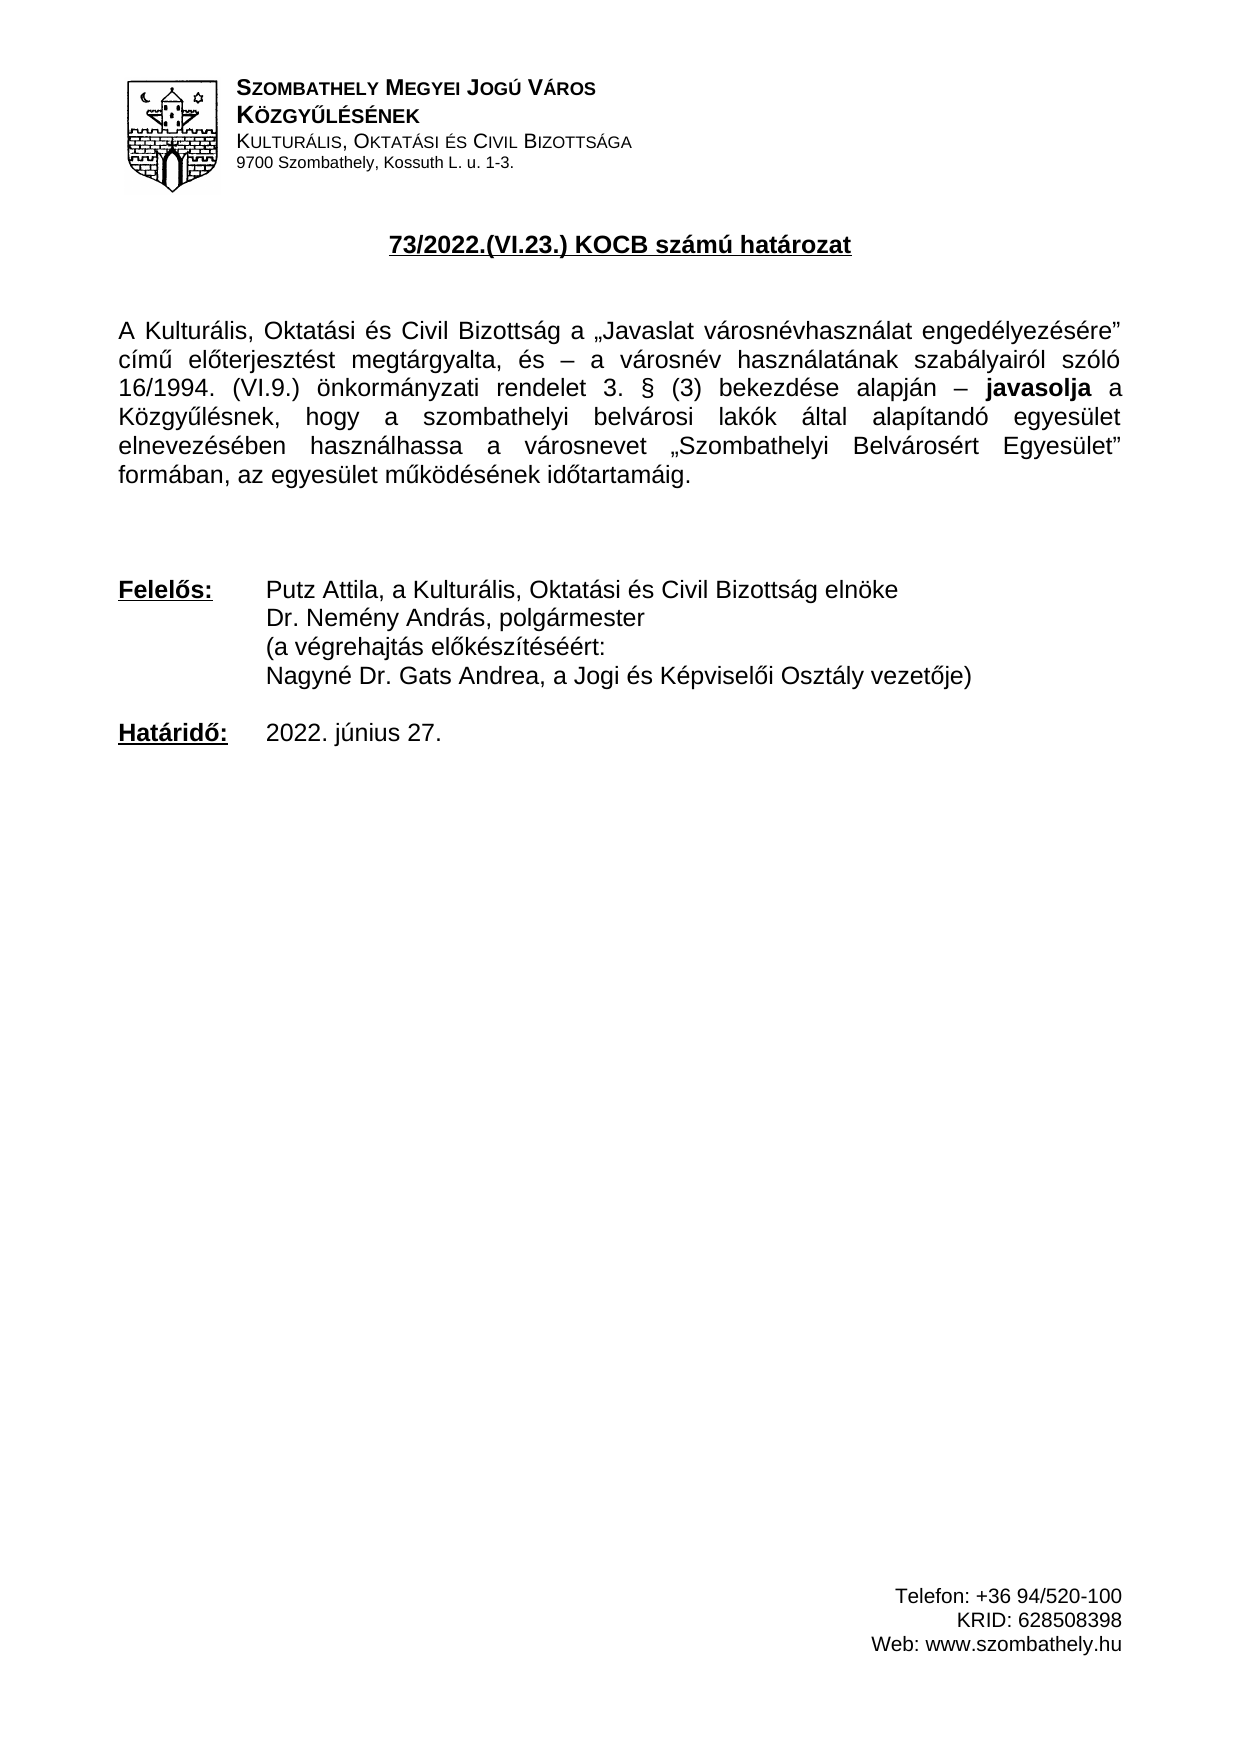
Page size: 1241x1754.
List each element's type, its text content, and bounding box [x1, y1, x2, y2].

text Dr. Nemény András, polgármester [266, 603, 1122, 632]
text Határidő: 2022. június 27. [118, 718, 1122, 747]
text 73/2022.(VI.23.) KOCB számú határozat [118, 229, 1122, 258]
text (a végrehajtás előkészítéséért: [266, 632, 1122, 661]
text Nagyné Dr. Gats Andrea, a Jogi és Képviselői Osztály vezetője) [266, 661, 1122, 689]
picture [124, 77, 222, 195]
text A Kulturális, Oktatási és Civil Bizottság a „Javaslat városnévhasználat engedélyezésére” című előterjesztést megtárgyalta, és – a városnév használatának szabályairól szóló 16/1994. (VI.9.) önkormányzati rendelet 3. § (3) bekezdése alapján – javasolja a Közgyűlésnek, hogy a szombathelyi belvárosi lakók által alapítandó egyesület elnevezésében használhassa a városnevet „Szombathelyi Belvárosért Egyesület” formában, az egyesület működésének időtartamáig. [118, 316, 1122, 488]
text Felelős: Putz Attila, a Kulturális, Oktatási és Civil Bizottság elnöke [118, 574, 1122, 603]
